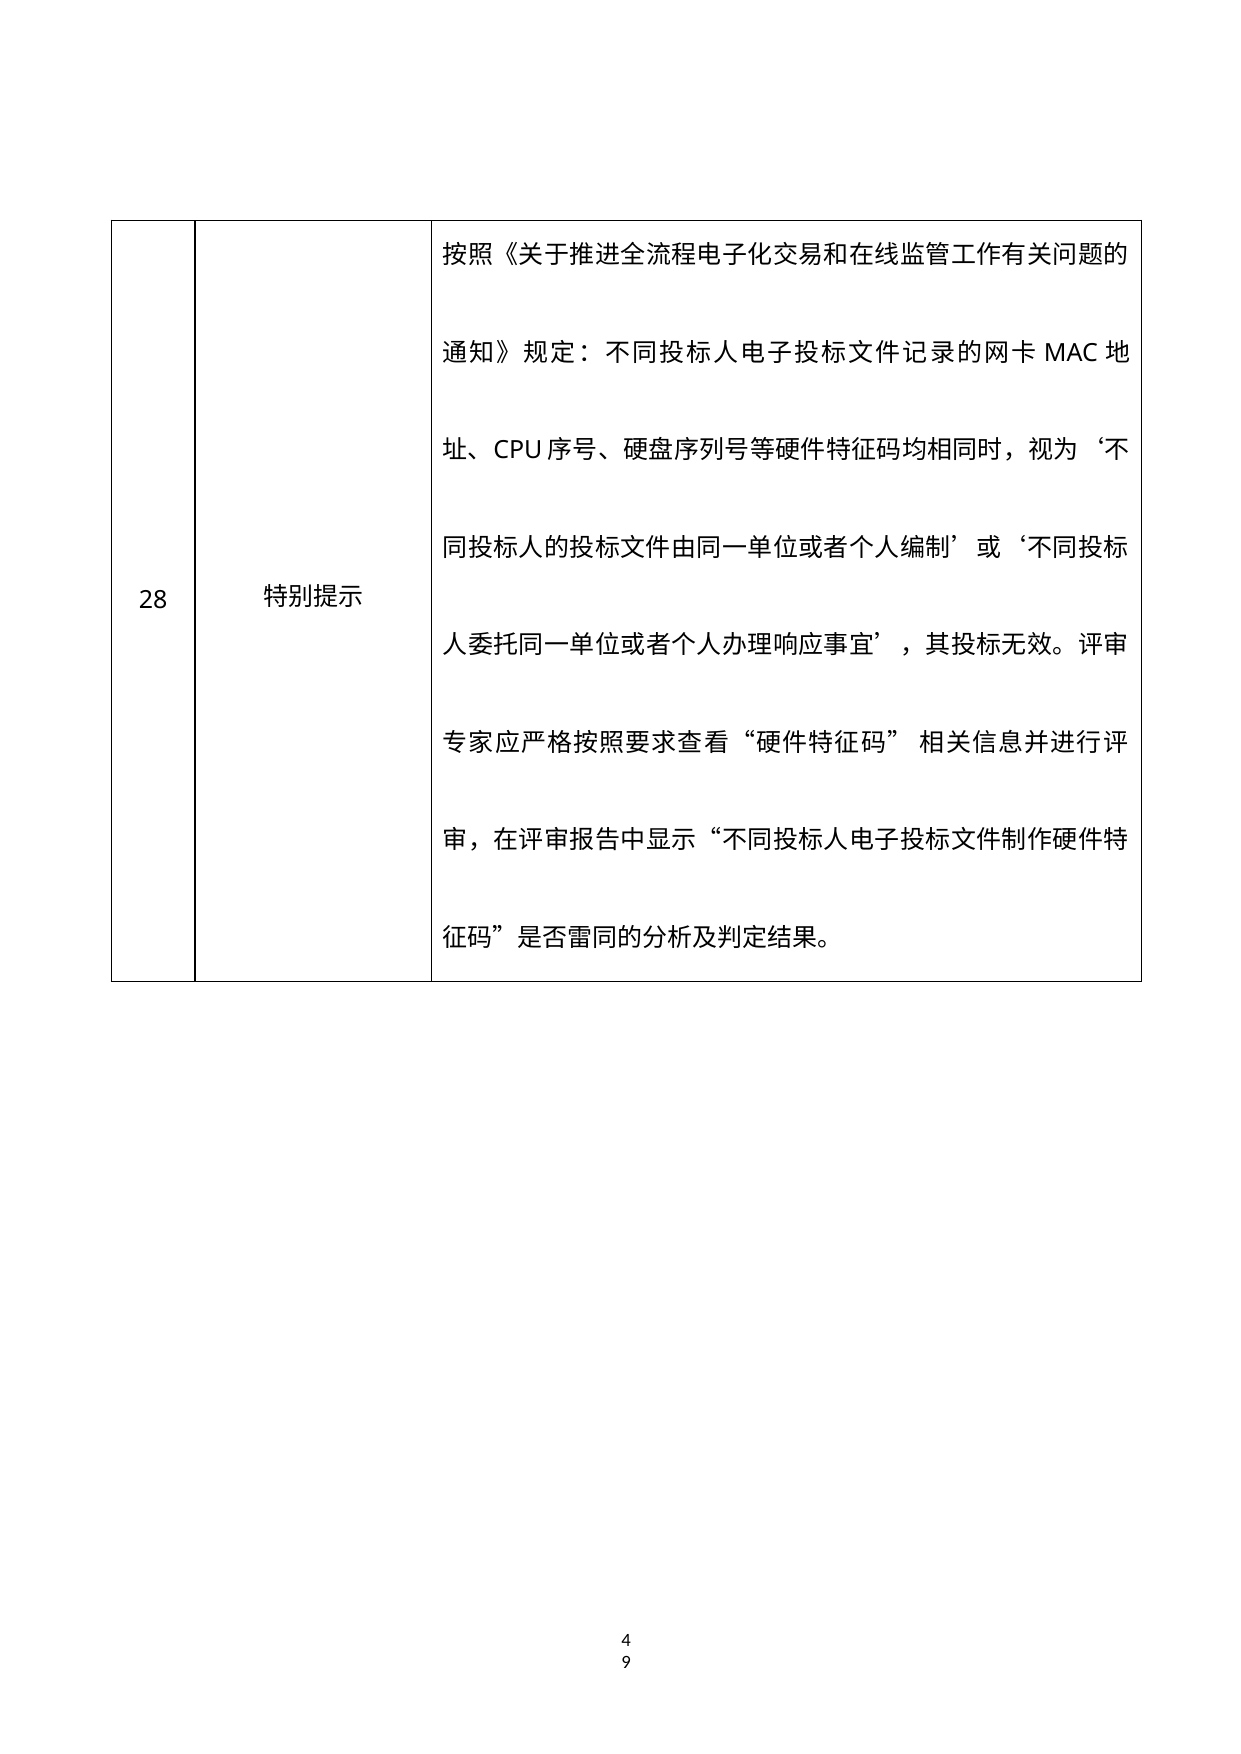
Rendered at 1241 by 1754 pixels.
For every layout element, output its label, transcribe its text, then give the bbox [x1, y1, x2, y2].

table_cell 按照《关于推进全流程电子化交易和在线监管工作有关问题的通知》规定：不同投标人电子投标文件记录的网卡MAC地址、CPU序号、硬盘序列号等硬件特征码均相同时，视为‘不同投标人的投标文件由同一单位或者个人编制’或‘不同投标人委托同一单位或者个人办理响应事宜’，其投标无效。评审专家应严格按照要求查看“硬件特征码” 相关信息并进行评审，在评审报告中显示“不同投标人电子投标文件制作硬件特征码”是否雷同的分析及判定结果。 [432, 221, 1141, 981]
table_cell 28 [112, 221, 194, 981]
table_cell 特别提示 [196, 221, 431, 981]
